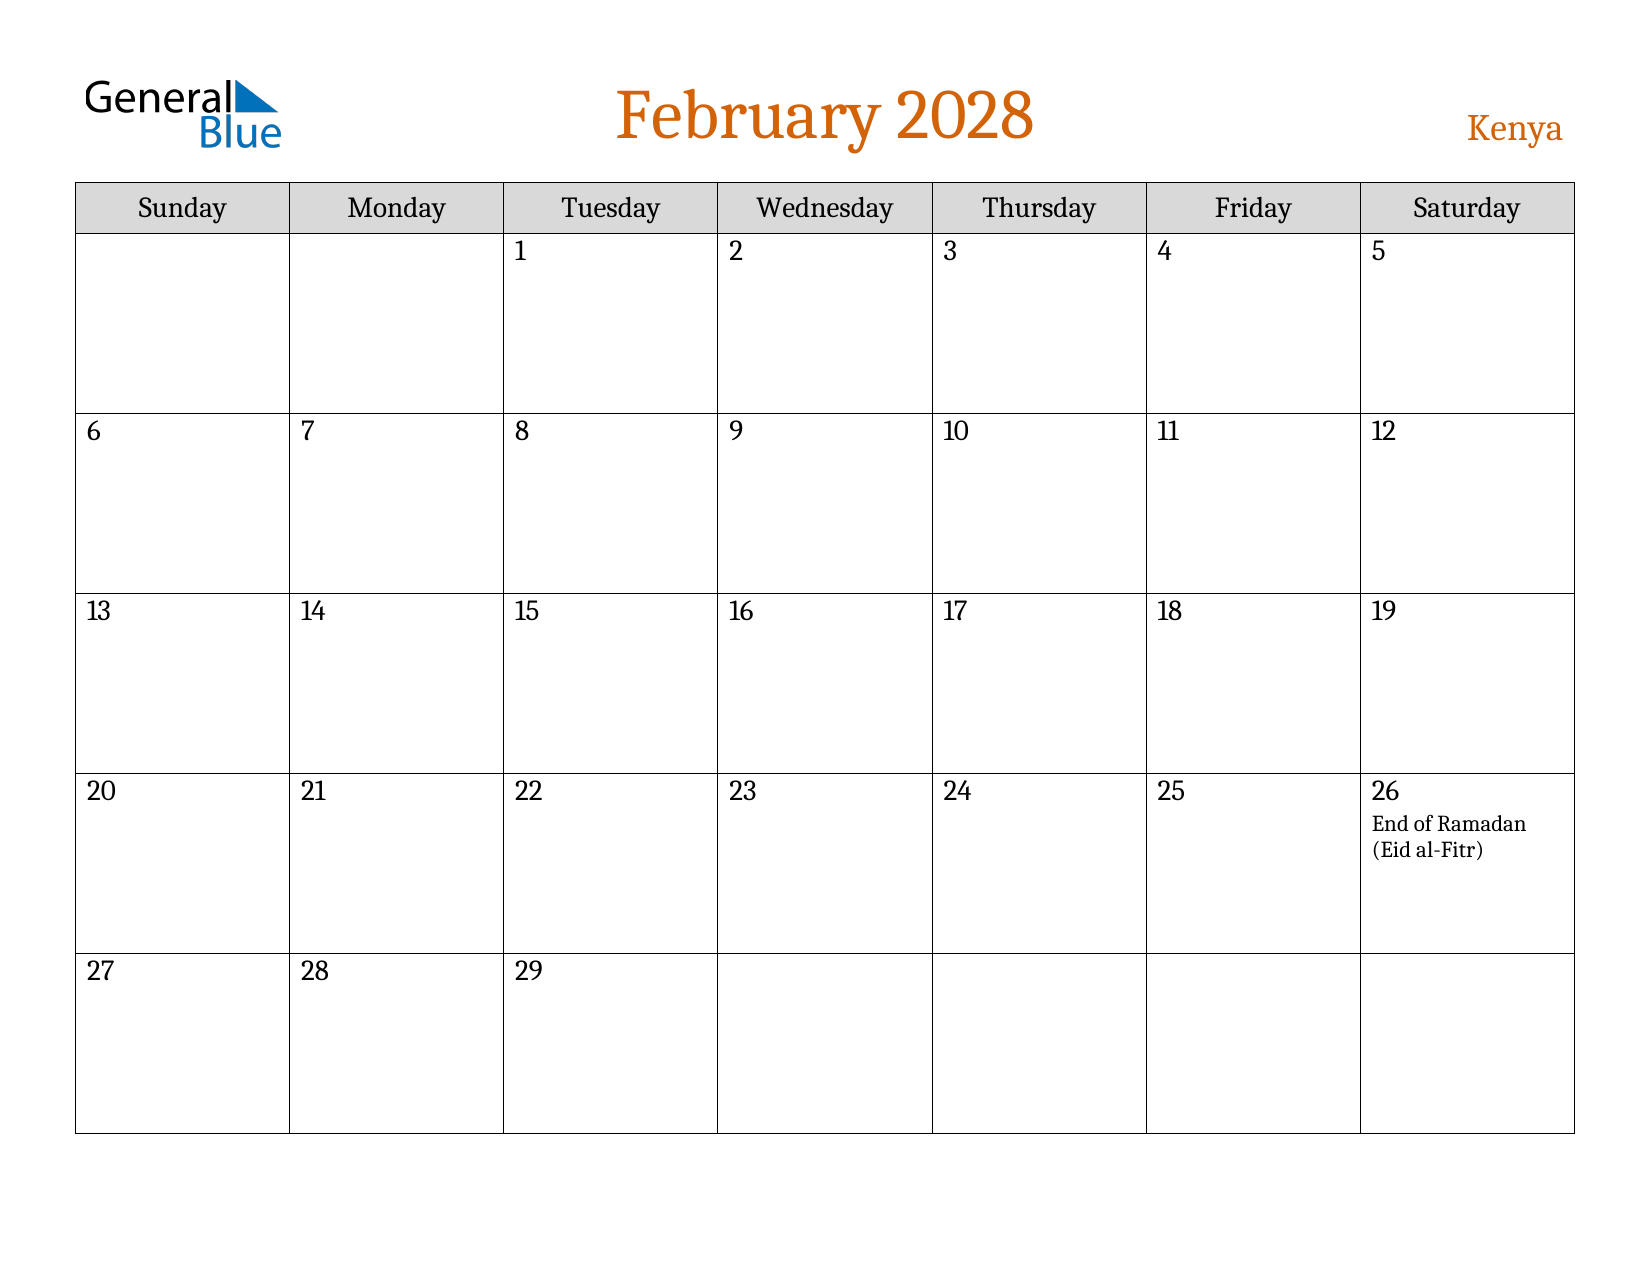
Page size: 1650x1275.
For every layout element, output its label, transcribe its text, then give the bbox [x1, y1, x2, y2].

table_cell [76, 630, 289, 773]
table_cell [76, 270, 289, 413]
table_cell [76, 810, 289, 953]
table_cell [718, 990, 932, 1133]
table_cell 18 [1147, 594, 1360, 630]
table_cell 4 [1147, 234, 1360, 270]
table_header February 2028 [504, 75, 1146, 182]
table_cell [504, 810, 717, 953]
table_cell 6 [76, 414, 289, 450]
table_cell 1 [504, 234, 717, 270]
table_cell Thursday [933, 183, 1146, 233]
table_cell [718, 270, 932, 413]
table_cell [76, 450, 289, 593]
table_cell [933, 810, 1146, 953]
table_cell 24 [933, 774, 1146, 810]
table_cell [933, 954, 1146, 990]
table_cell 13 [76, 594, 289, 630]
table_cell [76, 990, 289, 1133]
table_cell [1147, 630, 1360, 773]
table_cell 25 [1147, 774, 1360, 810]
table_cell [1361, 450, 1574, 593]
table_cell [290, 990, 503, 1133]
table_cell [933, 630, 1146, 773]
table_cell [504, 450, 717, 593]
table_cell End of Ramadan (Eid al-Fitr) [1361, 810, 1574, 953]
table_cell 20 [76, 774, 289, 810]
table_cell [933, 450, 1146, 593]
table_cell 27 [76, 954, 289, 990]
table_cell Wednesday [718, 183, 932, 233]
table_cell Saturday [1361, 183, 1574, 233]
table_cell [1147, 990, 1360, 1133]
table_cell [718, 954, 932, 990]
table_cell [718, 810, 932, 953]
table_cell 10 [933, 414, 1146, 450]
table_header [76, 75, 503, 182]
table_cell 15 [504, 594, 717, 630]
table_cell [290, 810, 503, 953]
table_cell [504, 630, 717, 773]
table_cell Sunday [76, 183, 289, 233]
table_cell 9 [718, 414, 932, 450]
table_cell [290, 270, 503, 413]
table_cell [1147, 810, 1360, 953]
table_cell 5 [1361, 234, 1574, 270]
table_cell 12 [1361, 414, 1574, 450]
table_cell 14 [290, 594, 503, 630]
table_cell 8 [504, 414, 717, 450]
table_cell [1361, 990, 1574, 1133]
table_cell [1147, 954, 1360, 990]
table_cell [933, 270, 1146, 413]
table_cell [1361, 954, 1574, 990]
table_cell [290, 450, 503, 593]
table_cell 17 [933, 594, 1146, 630]
table_cell 19 [1361, 594, 1574, 630]
table_cell 22 [504, 774, 717, 810]
table_cell Monday [290, 183, 503, 233]
table_cell [290, 234, 503, 270]
table_cell 16 [718, 594, 932, 630]
table_cell [718, 450, 932, 593]
table_cell 7 [290, 414, 503, 450]
table_header Kenya [1146, 75, 1574, 182]
table_cell [504, 990, 717, 1133]
table_cell 28 [290, 954, 503, 990]
table_cell [504, 270, 717, 413]
table_cell 23 [718, 774, 932, 810]
table_cell 11 [1147, 414, 1360, 450]
table_cell [290, 630, 503, 773]
table_cell Tuesday [504, 183, 717, 233]
table_cell [1147, 450, 1360, 593]
table_cell 26 [1361, 774, 1574, 810]
picture [86, 80, 281, 148]
table_cell 29 [504, 954, 717, 990]
table_cell 21 [290, 774, 503, 810]
table_cell [718, 630, 932, 773]
table_cell 3 [933, 234, 1146, 270]
table_cell [76, 234, 289, 270]
table_cell 2 [718, 234, 932, 270]
table_cell [933, 990, 1146, 1133]
table_cell [1361, 270, 1574, 413]
table_cell [1361, 630, 1574, 773]
table_cell Friday [1147, 183, 1360, 233]
table_cell [1147, 270, 1360, 413]
